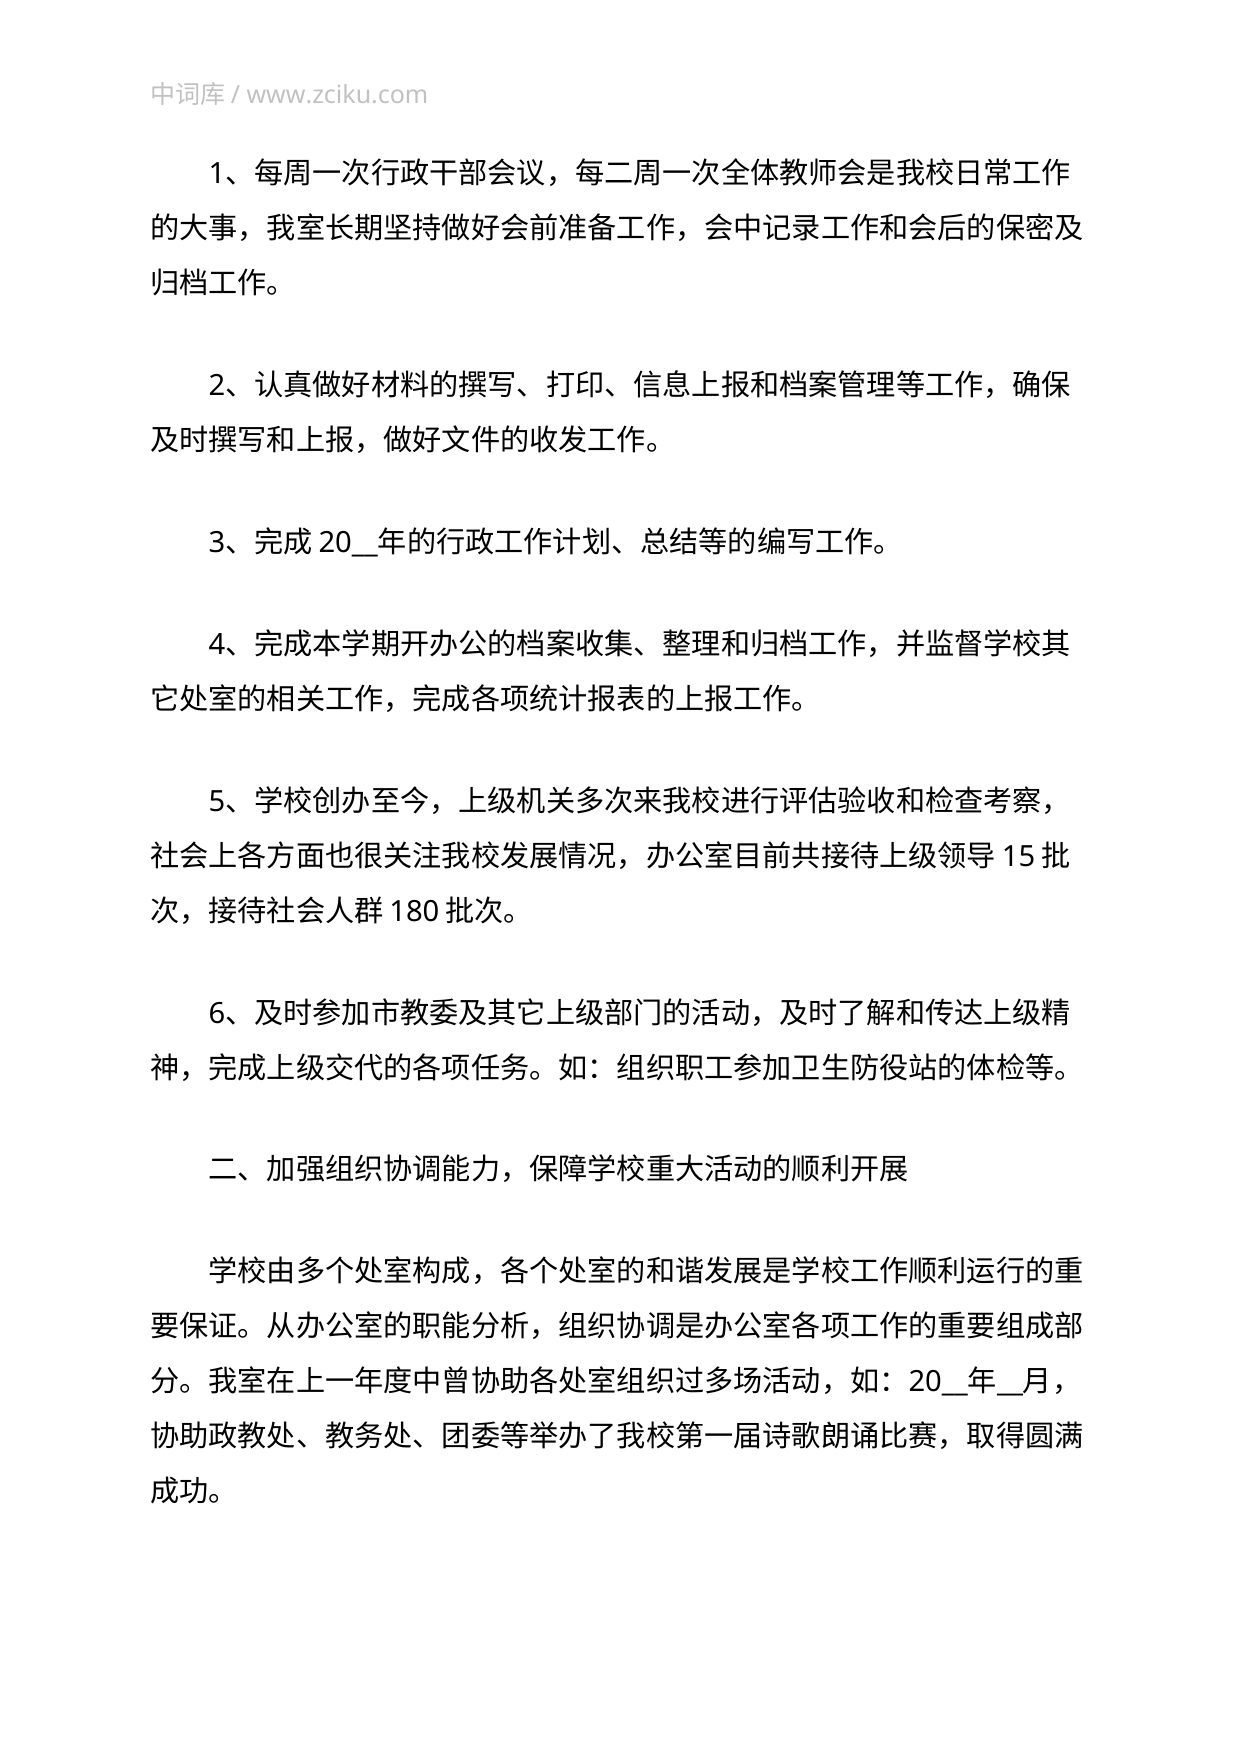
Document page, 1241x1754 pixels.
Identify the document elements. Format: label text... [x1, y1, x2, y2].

text 2、认真做好材料的撰写、打印、信息上报和档案管理等工作，确保及时撰写和上报，做好文件的收发工作。 [150, 362, 1090, 459]
text 6、及时参加市教委及其它上级部门的活动，及时了解和传达上级精神，完成上级交代的各项任务。如：组织职工参加卫生防役站的体检等。 [150, 989, 1090, 1086]
text 4、完成本学期开办公的档案收集、整理和归档工作，并监督学校其它处室的相关工作，完成各项统计报表的上报工作。 [150, 620, 1090, 718]
text 3、完成20__年的行政工作计划、总结等的编写工作。 [150, 518, 1090, 561]
text 二、加强组织协调能力，保障学校重大活动的顺利开展 [150, 1146, 1090, 1188]
text 学校由多个处室构成，各个处室的和谐发展是学校工作顺利运行的重要保证。从办公室的职能分析，组织协调是办公室各项工作的重要组成部分。我室在上一年度中曾协助各处室组织过多场活动，如：20__年__月，协助政教处、教务处、团委等举办了我校第一届诗歌朗诵比赛，取得圆满成功。 [150, 1248, 1090, 1510]
text 5、学校创办至今，上级机关多次来我校进行评估验收和检查考察，社会上各方面也很关注我校发展情况，办公室目前共接待上级领导15批次，接待社会人群180批次。 [150, 777, 1090, 929]
text 1、每周一次行政干部会议，每二周一次全体教师会是我校日常工作的大事，我室长期坚持做好会前准备工作，会中记录工作和会后的保密及归档工作。 [150, 150, 1090, 302]
